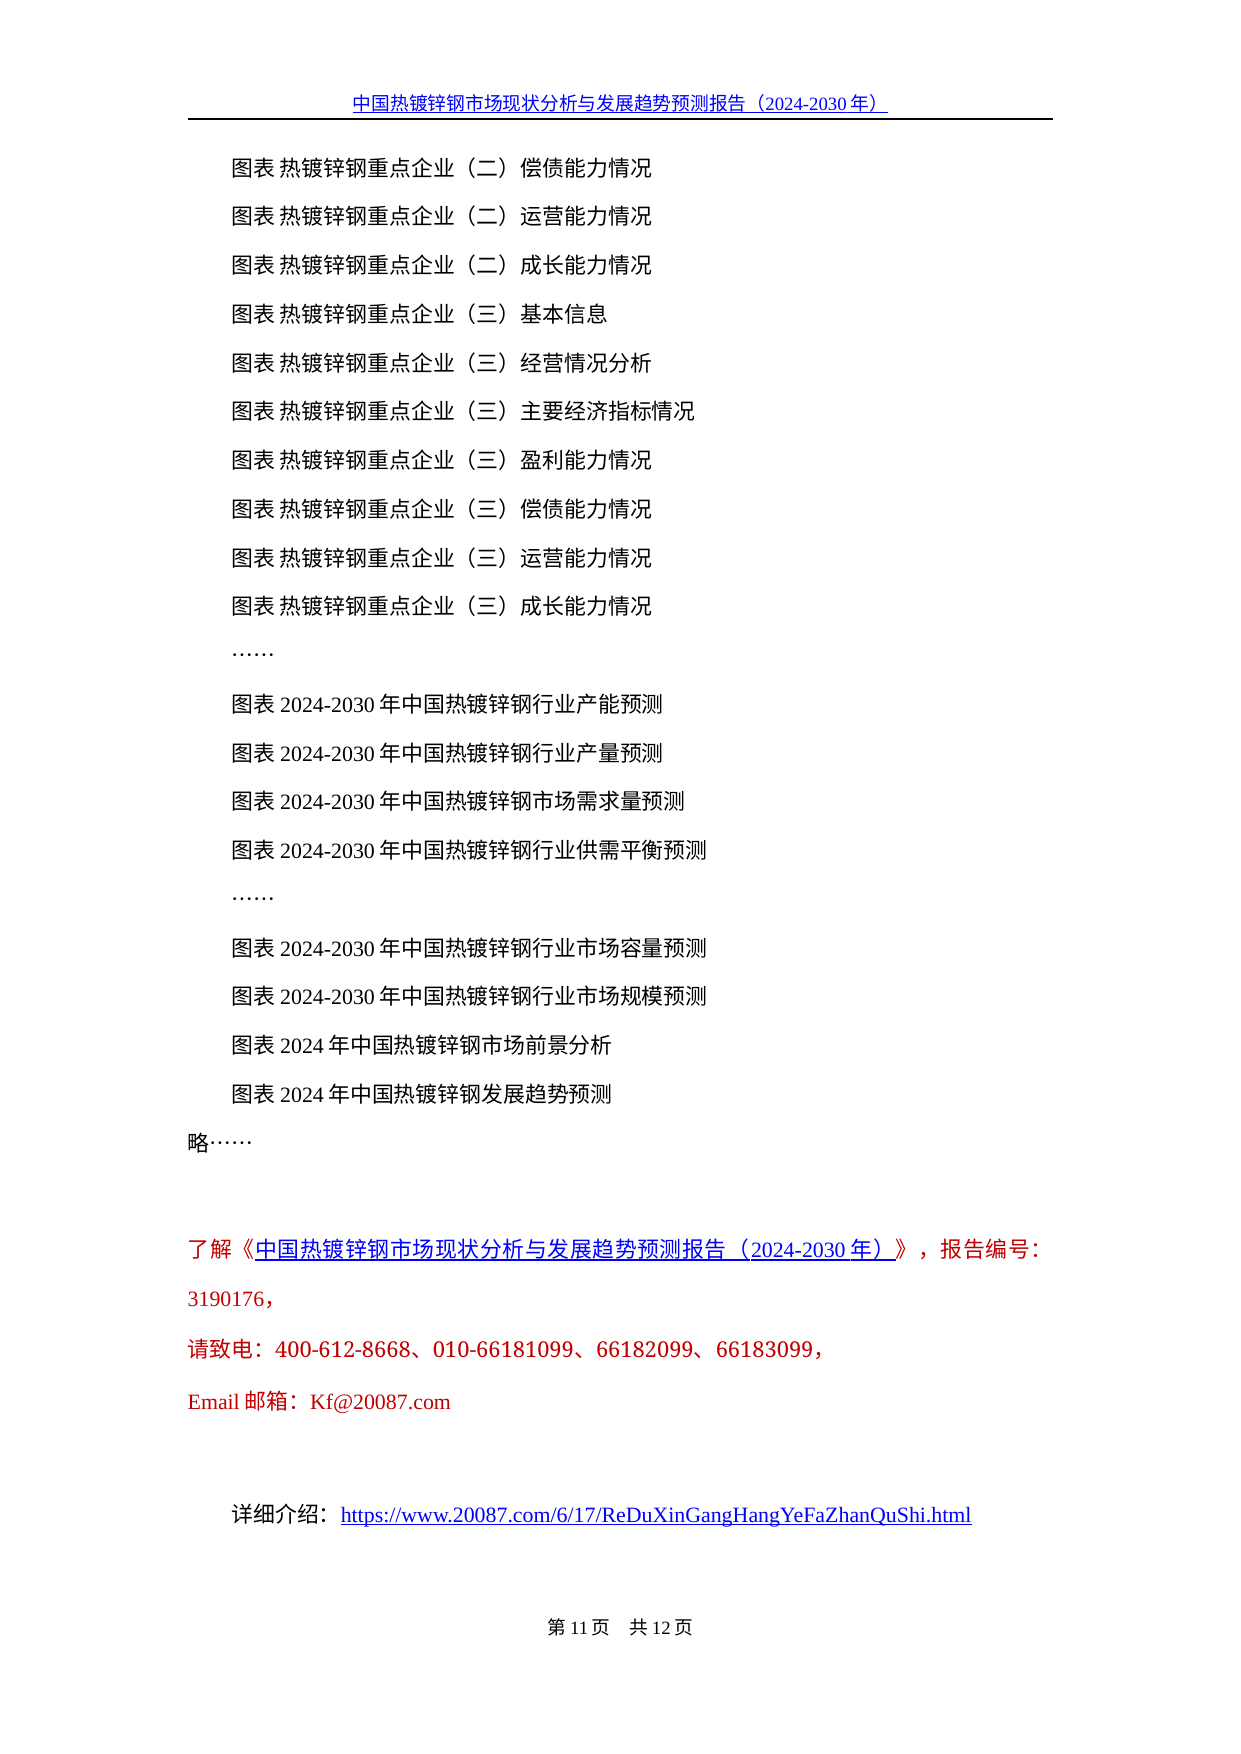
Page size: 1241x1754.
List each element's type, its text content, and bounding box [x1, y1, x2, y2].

text 详细介绍：https://www.20087.com/6/17/ReDuXinGangHangYeFaZhanQuShi.html [187, 1496, 1053, 1529]
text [187, 150, 1053, 1158]
text 了解《中国热镀锌钢市场现状分析与发展趋势预测报告（2024-2030年）》，报告编号：3190176， [187, 1232, 1053, 1313]
text Email邮箱：Kf@20087.com [187, 1383, 1053, 1416]
text 请致电：400-612-8668、010-66181099、66182099、66183099， [187, 1332, 1053, 1364]
